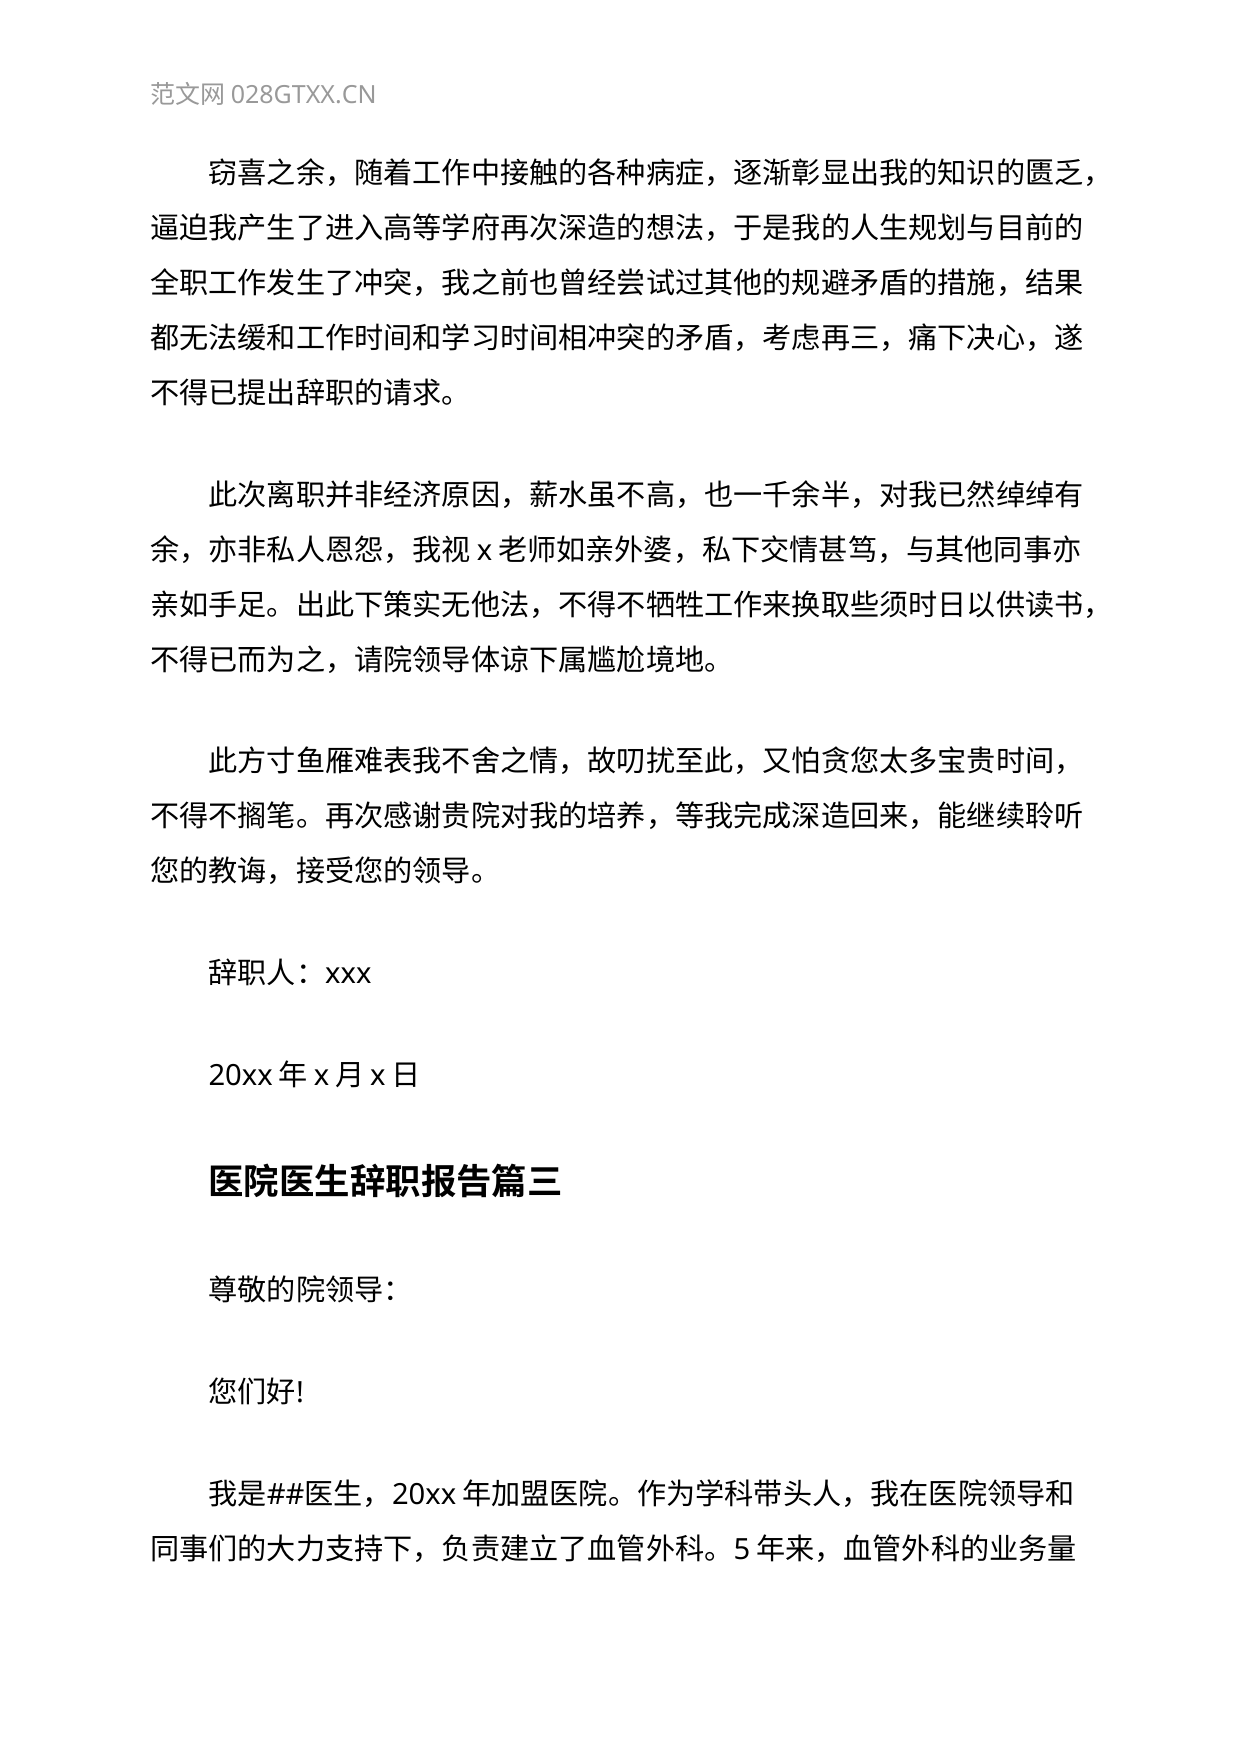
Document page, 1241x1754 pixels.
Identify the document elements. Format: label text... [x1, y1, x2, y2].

text 尊敬的院领导： [150, 1267, 1090, 1309]
text 此方寸鱼雁难表我不舍之情，故叨扰至此，又怕贪您太多宝贵时间，不得不搁笔。再次感谢贵院对我的培养，等我完成深造回来，能继续聆听您的教诲，接受您的领导。 [150, 738, 1090, 890]
text 辞职人：xxx [150, 949, 1090, 992]
text 此次离职并非经济原因，薪水虽不高，也一千余半，对我已然绰绰有余，亦非私人恩怨，我视x老师如亲外婆，私下交情甚笃，与其他同事亦亲如手足。出此下策实无他法，不得不牺牲工作来换取些须时日以供读书，不得已而为之，请院领导体谅下属尴尬境地。 [150, 471, 1090, 678]
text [150, 1471, 1090, 1568]
text 20xx年x月x日 [150, 1051, 1090, 1094]
text 医院医生辞职报告篇三 [150, 1153, 1090, 1205]
text 您们好! [150, 1369, 1090, 1411]
text 窃喜之余，随着工作中接触的各种病症，逐渐彰显出我的知识的匮乏，逼迫我产生了进入高等学府再次深造的想法，于是我的人生规划与目前的全职工作发生了冲突，我之前也曾经尝试过其他的规避矛盾的措施，结果都无法缓和工作时间和学习时间相冲突的矛盾，考虑再三，痛下决心，遂不得已提出辞职的请求。 [150, 150, 1090, 412]
